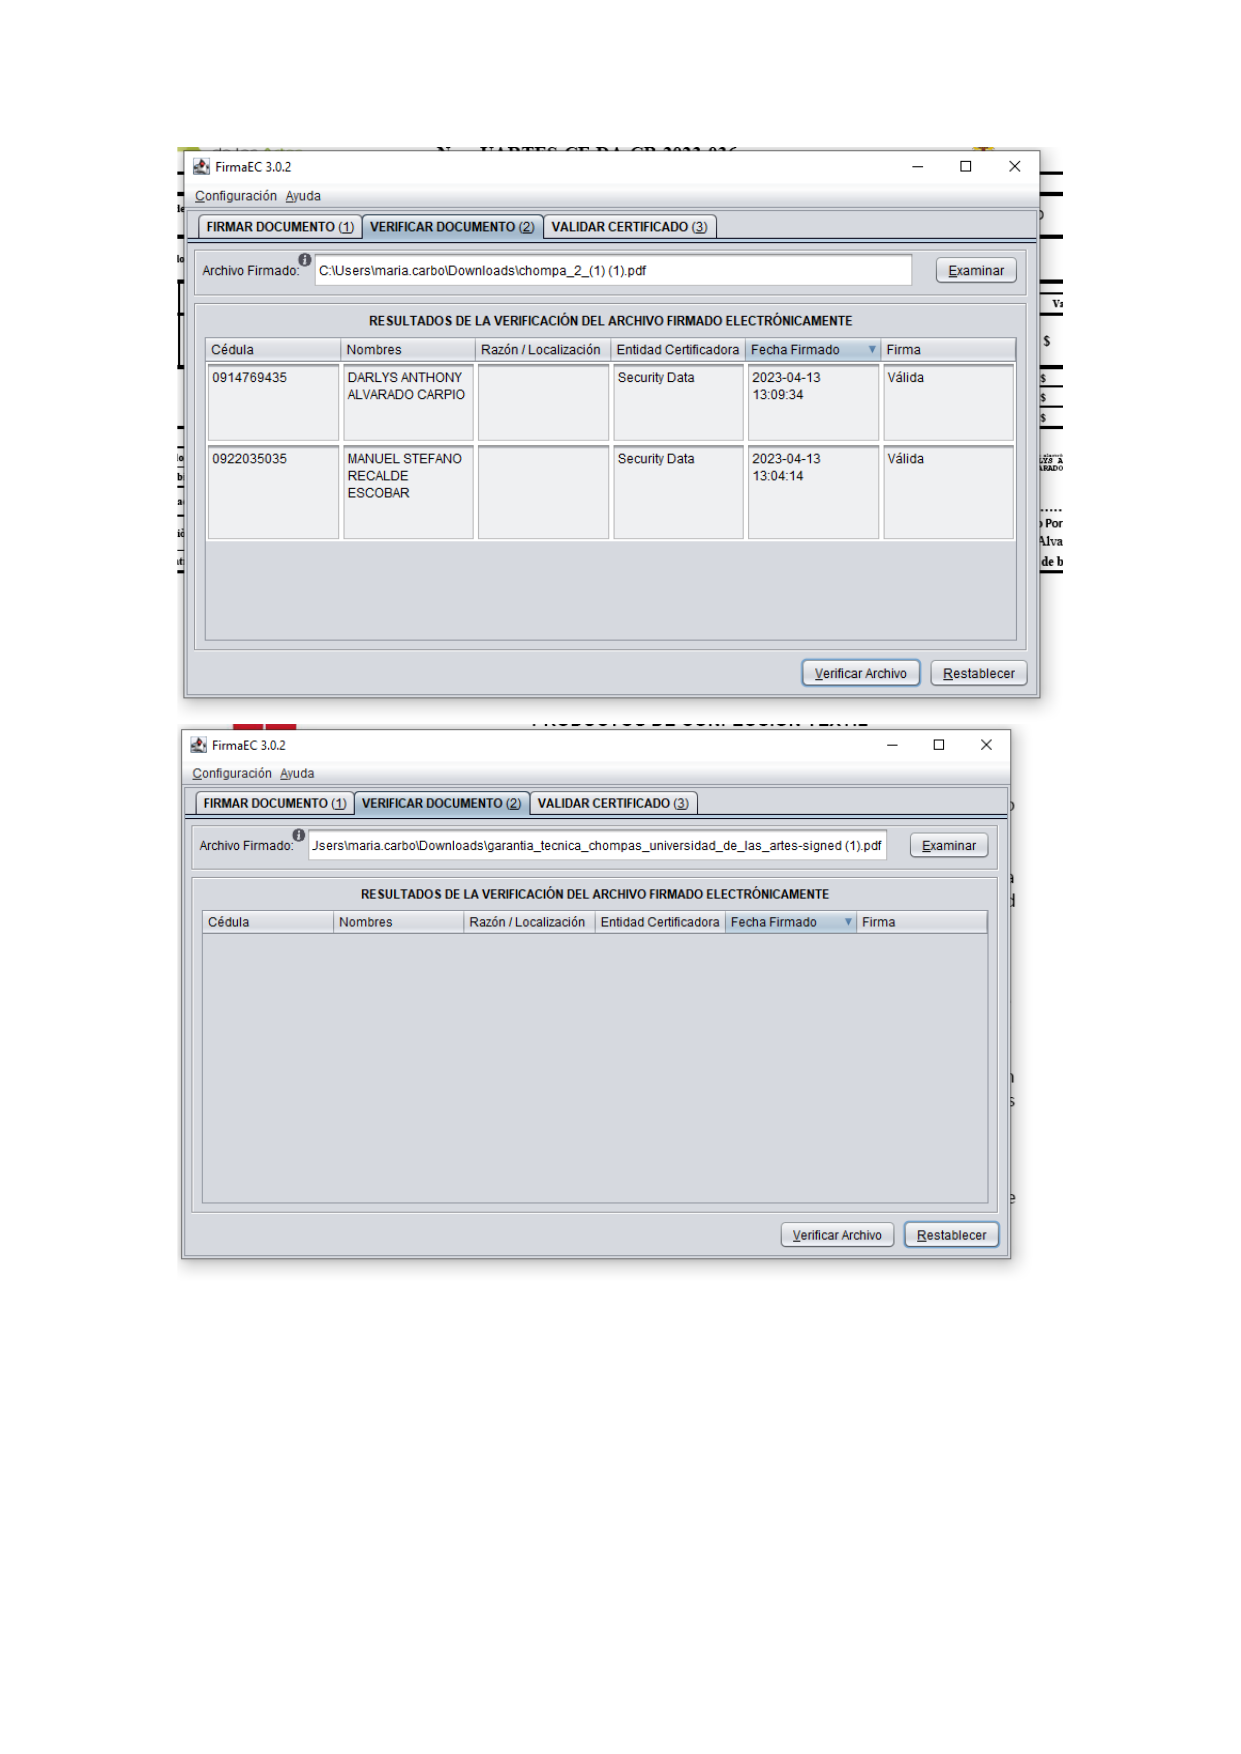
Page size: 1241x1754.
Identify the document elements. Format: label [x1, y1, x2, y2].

picture [177, 147, 1063, 723]
picture [177, 724, 1063, 1281]
